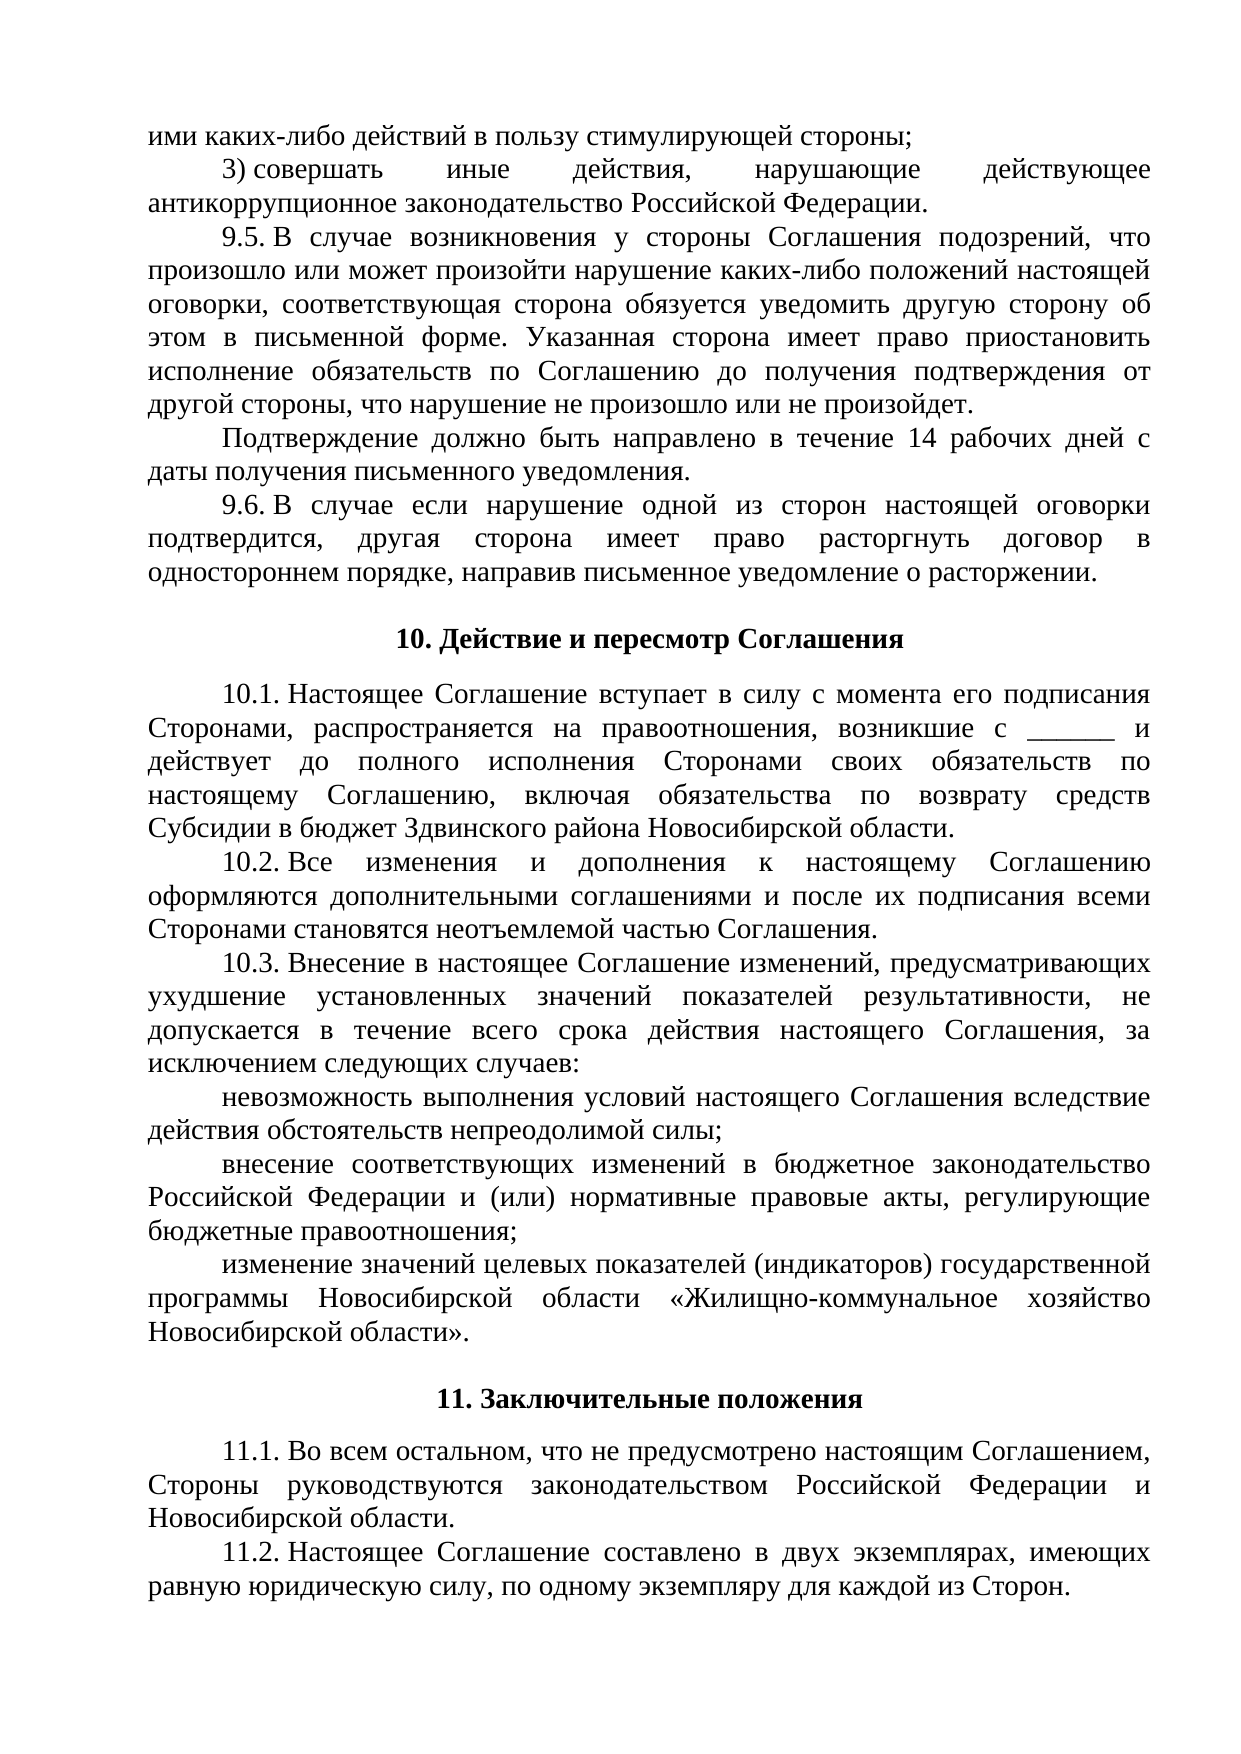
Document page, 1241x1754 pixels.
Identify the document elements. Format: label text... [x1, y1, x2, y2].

text внесение соответствующих изменений в бюджетное законодательство Российской Федерации и (или) нормативные правовые акты, регулирующие бюджетные правоотношения; [148, 1146, 1152, 1247]
text изменение значений целевых показателей (индикаторов) государственной программы Новосибирской области «Жилищно-коммунальное хозяйство Новосибирской области». [148, 1247, 1152, 1347]
text невозможность выполнения условий настоящего Соглашения вследствие действия обстоятельств непреодолимой силы; [148, 1079, 1152, 1146]
text 10. Действие и пересмотр Соглашения [148, 621, 1152, 655]
text 11.2. Настоящее Соглашение составлено в двух экземплярах, имеющих равную юридическую силу, по одному экземпляру для каждой из Сторон. [148, 1534, 1152, 1601]
text 10.1. Настоящее Соглашение вступает в силу с момента его подписания Сторонами, распространяется на правоотношения, возникшие с ______ и действует до полного исполнения Сторонами своих обязательств по настоящему Соглашению, включая обязательства по возврату средств Субсидии в бюджет Здвинского района Новосибирской области. [148, 676, 1152, 844]
text Подтверждение должно быть направлено в течение 14 рабочих дней с даты получения письменного уведомления. [148, 420, 1152, 487]
text 11.1. Во всем остальном, что не предусмотрено настоящим Соглашением, Стороны руководствуются законодательством Российской Федерации и Новосибирской области. [148, 1433, 1152, 1534]
text 3) совершать иные действия, нарушающие действующее антикоррупционное законодательство Российской Федерации. [148, 152, 1152, 219]
text 9.6. В случае если нарушение одной из сторон настоящей оговорки подтвердится, другая сторона имеет право расторгнуть договор в одностороннем порядке, направив письменное уведомление о расторжении. [148, 487, 1152, 588]
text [148, 118, 1152, 152]
text 11. Заключительные положения [148, 1381, 1152, 1414]
text 9.5. В случае возникновения у стороны Соглашения подозрений, что произошло или может произойти нарушение каких-либо положений настоящей оговорки, соответствующая сторона обязуется уведомить другую сторону об этом в письменной форме. Указанная сторона имеет право приостановить исполнение обязательств по Соглашению до получения подтверждения от другой стороны, что нарушение не произошло или не произойдет. [148, 219, 1152, 420]
text 10.2. Все изменения и дополнения к настоящему Соглашению оформляются дополнительными соглашениями и после их подписания всеми Сторонами становятся неотъемлемой частью Соглашения. [148, 844, 1152, 945]
text 10.3. Внесение в настоящее Соглашение изменений, предусматривающих ухудшение установленных значений показателей результативности, не допускается в течение всего срока действия настоящего Соглашения, за исключением следующих случаев: [148, 945, 1152, 1079]
